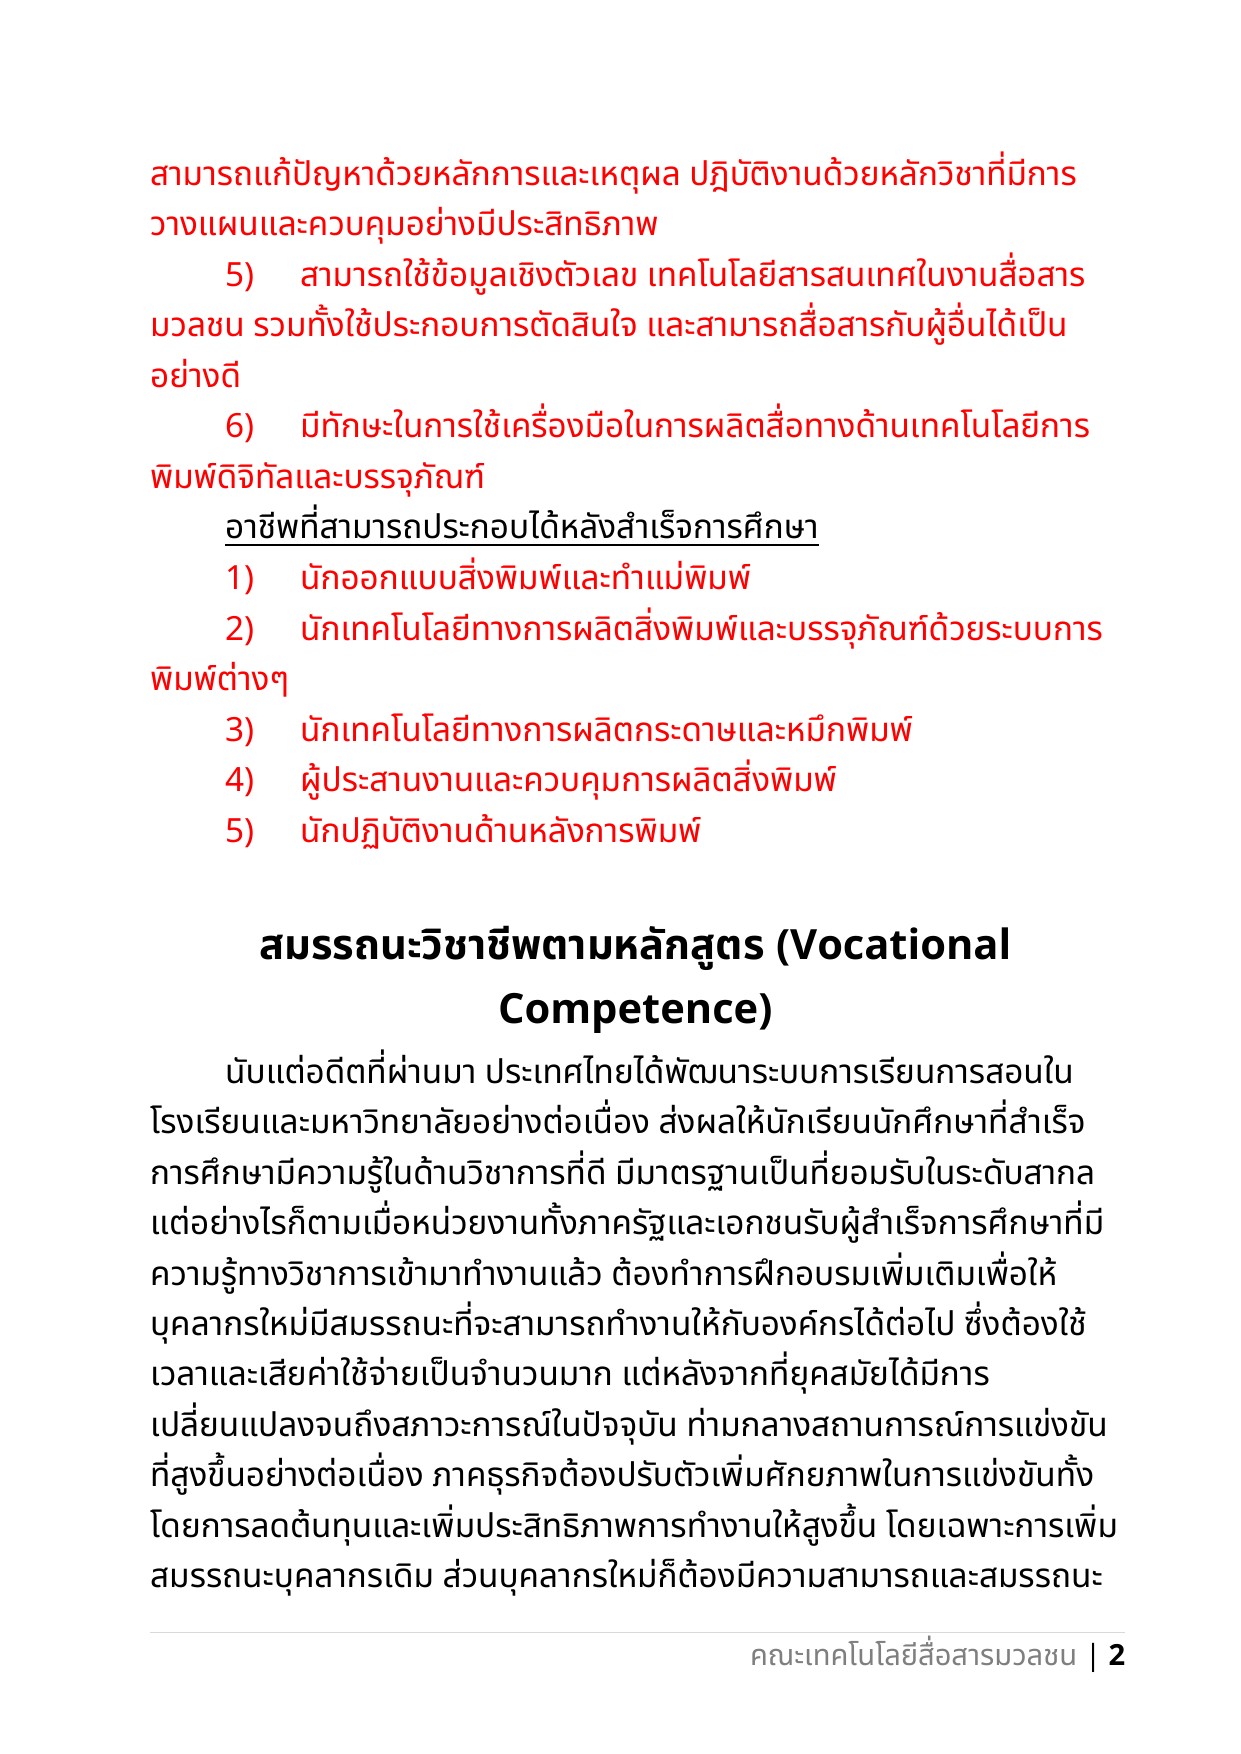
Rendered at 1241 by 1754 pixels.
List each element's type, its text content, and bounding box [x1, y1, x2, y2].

list มีทักษะในการใช้เครื่องมือในการผลิตสื่อทางด้านเทคโนโลยีการพิมพ์ดิจิทัลและบรรจุภัณฑ์ [150, 402, 1120, 503]
text สมรรถนะวิชาชีพตามหลักสูตร (Vocational Competence) [150, 915, 1120, 1035]
list สามารถใช้ข้อมูลเชิงตัวเลข เทคโนโลยีสารสนเทศในงานสื่อสารมวลชน รวมทั้งใช้ประกอบการตัดสินใจ และสามารถสื่อสารกับผู้อื่นได้เป็นอย่างดี [150, 251, 1120, 402]
text อาชีพที่สามารถประกอบได้หลังสำเร็จการศึกษา [150, 503, 1120, 554]
list นักออกแบบสิ่งพิมพ์และทำแม่พิมพ์ [150, 554, 1120, 604]
list นักเทคโนโลยีทางการผลิตกระดาษและหมึกพิมพ์ [150, 705, 1120, 756]
list ผู้ประสานงานและควบคุมการผลิตสิ่งพิมพ์ [150, 756, 1120, 807]
list นักเทคโนโลยีทางการผลิตสิ่งพิมพ์และบรรจุภัณฑ์ด้วยระบบการพิมพ์ต่างๆ [150, 604, 1120, 705]
list นักปฏิบัติงานด้านหลังการพิมพ์ [150, 807, 1120, 857]
